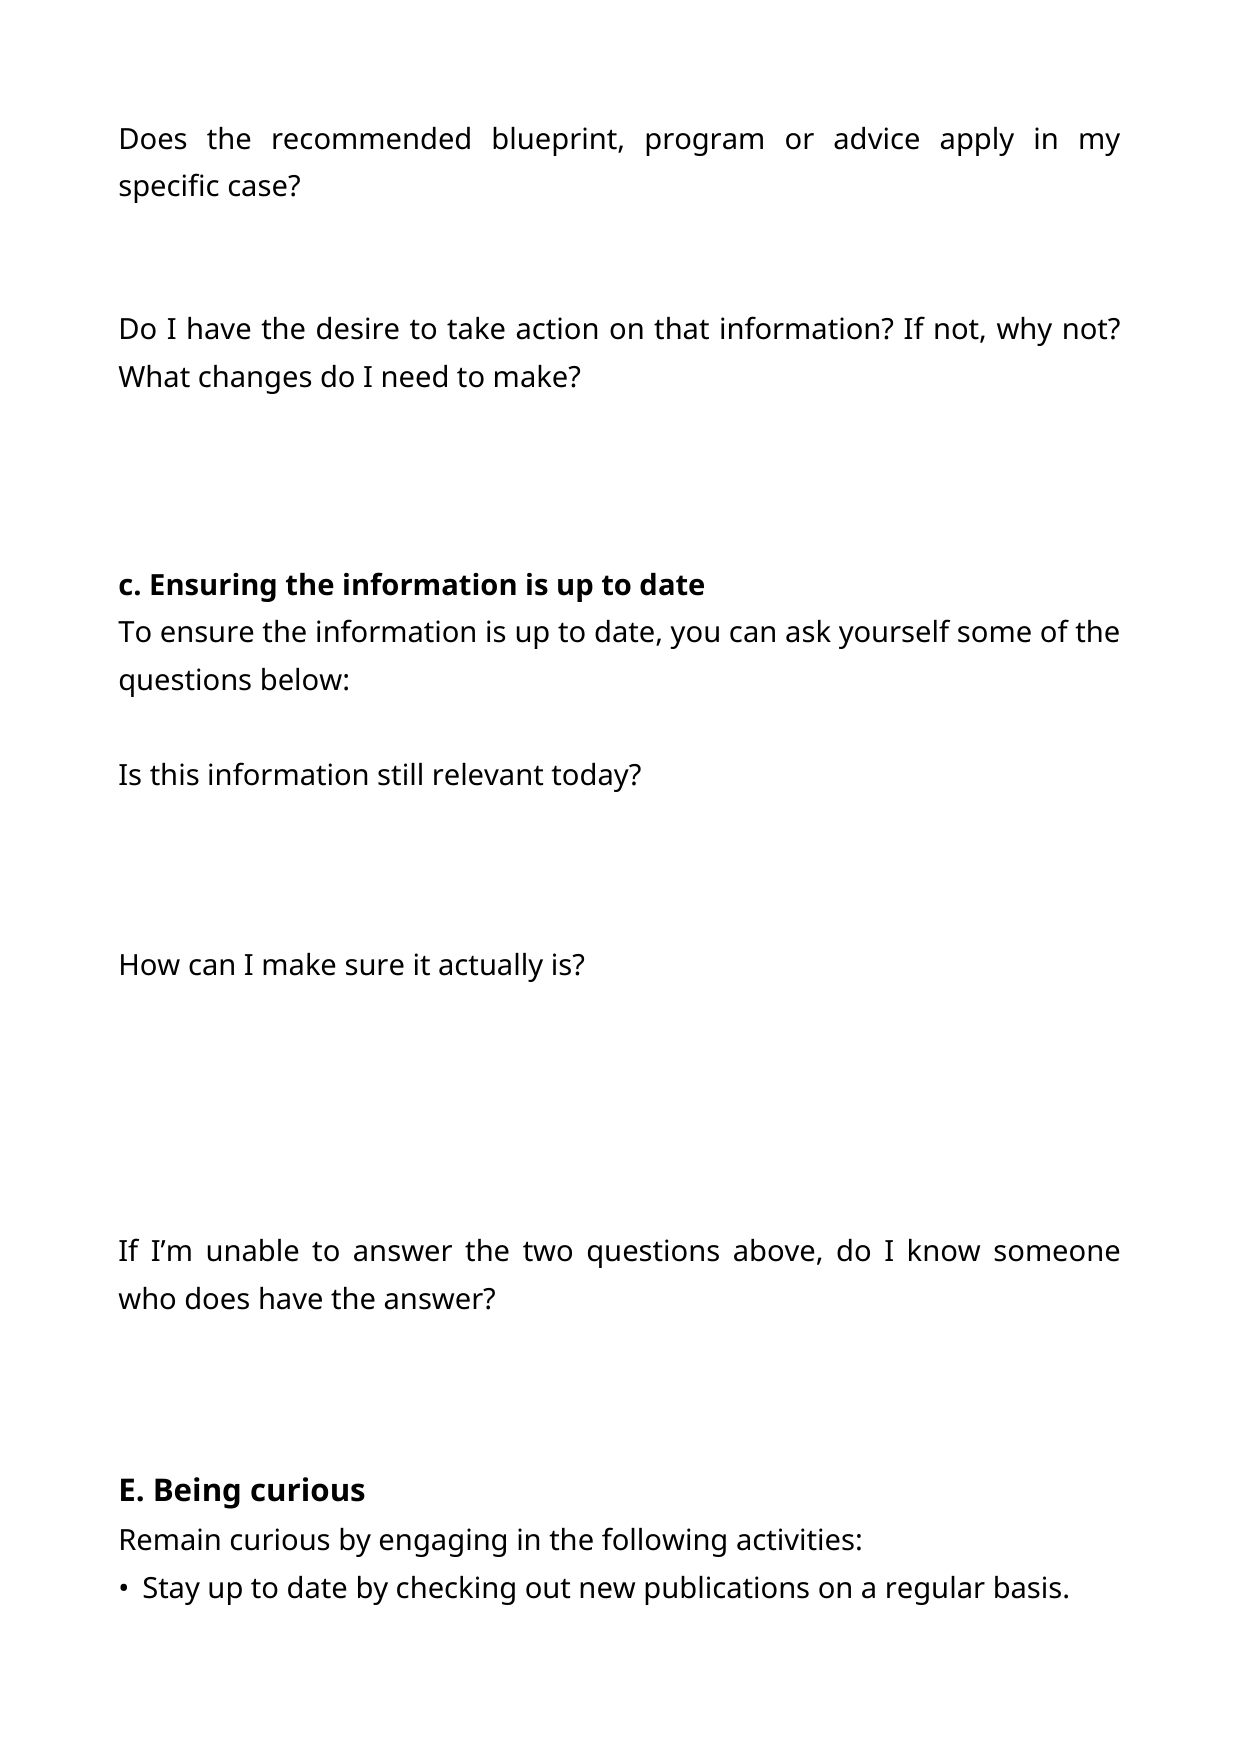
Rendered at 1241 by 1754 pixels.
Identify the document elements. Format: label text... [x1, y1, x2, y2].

text If I’m unable to answer the two questions above, do I know someone who does have the answer? [118, 1230, 1122, 1318]
text Is this information still relevant today? [118, 754, 1122, 794]
text To ensure the information is up to date, you can ask yourself some of the questions below: [118, 611, 1122, 699]
text c. Ensuring the information is up to date [118, 564, 1122, 603]
text How can I make sure it actually is? [118, 945, 1122, 984]
list Stay up to date by checking out new publications on a regular basis. [118, 1567, 1122, 1607]
text Do I have the desire to take action on that information? If not, why not? What changes do I need to make? [118, 308, 1122, 396]
text E. Being curious [118, 1468, 1122, 1511]
text Remain curious by engaging in the following activities: [118, 1519, 1122, 1559]
text Does the recommended blueprint, program or advice apply in my specific case? [118, 118, 1122, 205]
